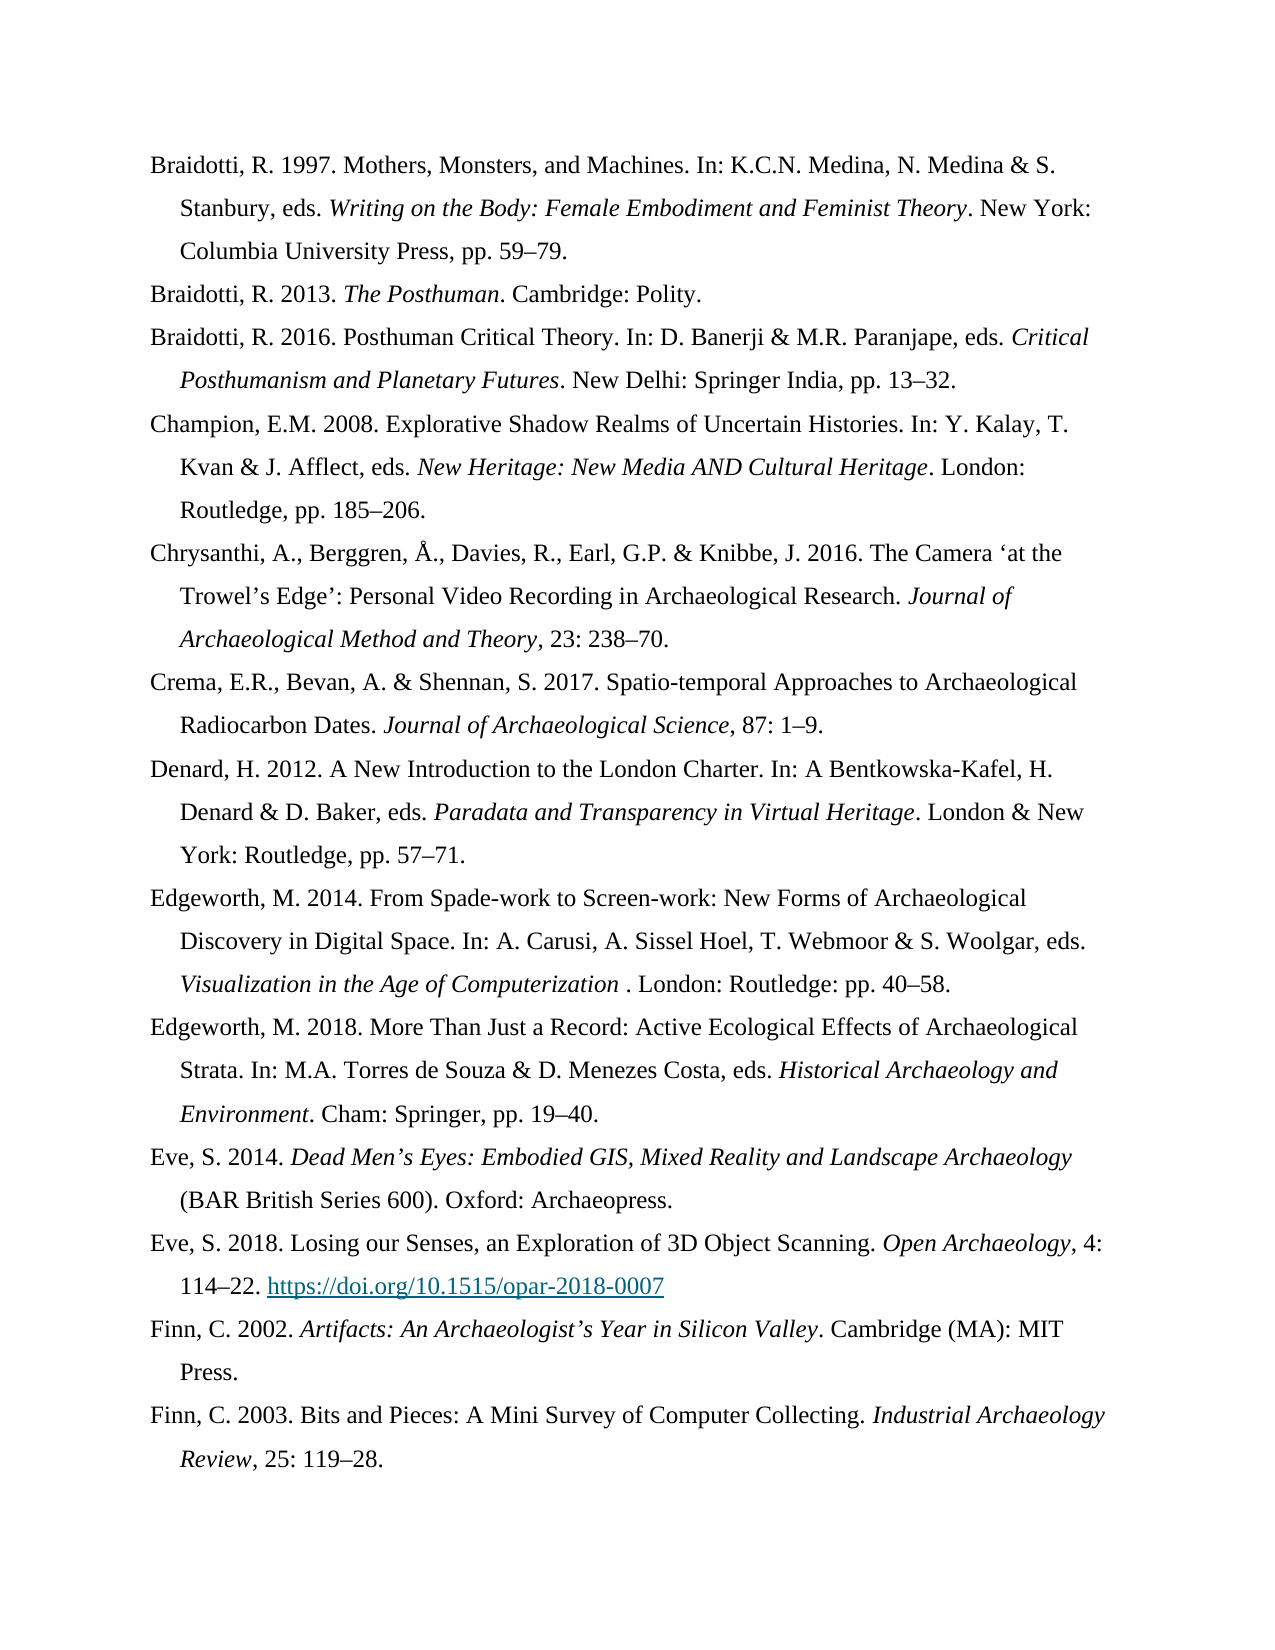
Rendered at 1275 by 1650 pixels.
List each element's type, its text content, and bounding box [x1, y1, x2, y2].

text Finn, C. 2003. Bits and Pieces: A Mini Survey of Computer Collecting. Industrial Archaeology Review, 25: 119–28. [150, 1401, 1125, 1472]
text Champion, E.M. 2008. Explorative Shadow Realms of Uncertain Histories. In: Y. Kalay, T. Kvan & J. Afflect, eds. New Heritage: New Media AND Cultural Heritage. London: Routledge, pp. 185–206. [150, 409, 1125, 524]
text Denard, H. 2012. A New Introduction to the London Charter. In: A Bentkowska-Kafel, H. Denard & D. Baker, eds. Paradata and Transparency in Virtual Heritage. London & New York: Routledge, pp. 57–71. [150, 754, 1125, 869]
text Edgeworth, M. 2018. More Than Just a Record: Active Ecological Effects of Archaeological Strata. In: M.A. Torres de Souza & D. Menezes Costa, eds. Historical Archaeology and Environment. Cham: Springer, pp. 19–40. [150, 1012, 1125, 1127]
text Crema, E.R., Bevan, A. & Shennan, S. 2017. Spatio-temporal Approaches to Archaeological Radiocarbon Dates. Journal of Archaeological Science, 87: 1–9. [150, 667, 1125, 739]
text Braidotti, R. 1997. Mothers, Monsters, and Machines. In: K.C.N. Medina, N. Medina & S. Stanbury, eds. Writing on the Body: Female Embodiment and Feminist Theory. New York: Columbia University Press, pp. 59–79. [150, 150, 1125, 265]
text Eve, S. 2018. Losing our Senses, an Exploration of 3D Object Scanning. Open Archaeology, 4: 114–22. https://doi.org/10.1515/opar-2018-0007 [150, 1228, 1125, 1300]
text Eve, S. 2014. Dead Men’s Eyes: Embodied GIS, Mixed Reality and Landscape Archaeology (BAR British Series 600). Oxford: Archaeopress. [150, 1142, 1125, 1214]
text Edgeworth, M. 2014. From Spade-work to Screen-work: New Forms of Archaeological Discovery in Digital Space. In: A. Carusi, A. Sissel Hoel, T. Webmoor & S. Woolgar, eds. Visualization in the Age of Computerization . London: Routledge: pp. 40–58. [150, 883, 1125, 998]
text Braidotti, R. 2013. The Posthuman. Cambridge: Polity. [150, 279, 1125, 308]
text Chrysanthi, A., Berggren, Å., Davies, R., Earl, G.P. & Knibbe, J. 2016. The Camera ‘at the Trowel’s Edge’: Personal Video Recording in Archaeological Research. Journal of Archaeological Method and Theory, 23: 238–70. [150, 538, 1125, 653]
text Braidotti, R. 2016. Posthuman Critical Theory. In: D. Banerji & M.R. Paranjape, eds. Critical Posthumanism and Planetary Futures. New Delhi: Springer India, pp. 13–32. [150, 322, 1125, 394]
text Finn, C. 2002. Artifacts: An Archaeologist’s Year in Silicon Valley. Cambridge (MA): MIT Press. [150, 1314, 1125, 1386]
